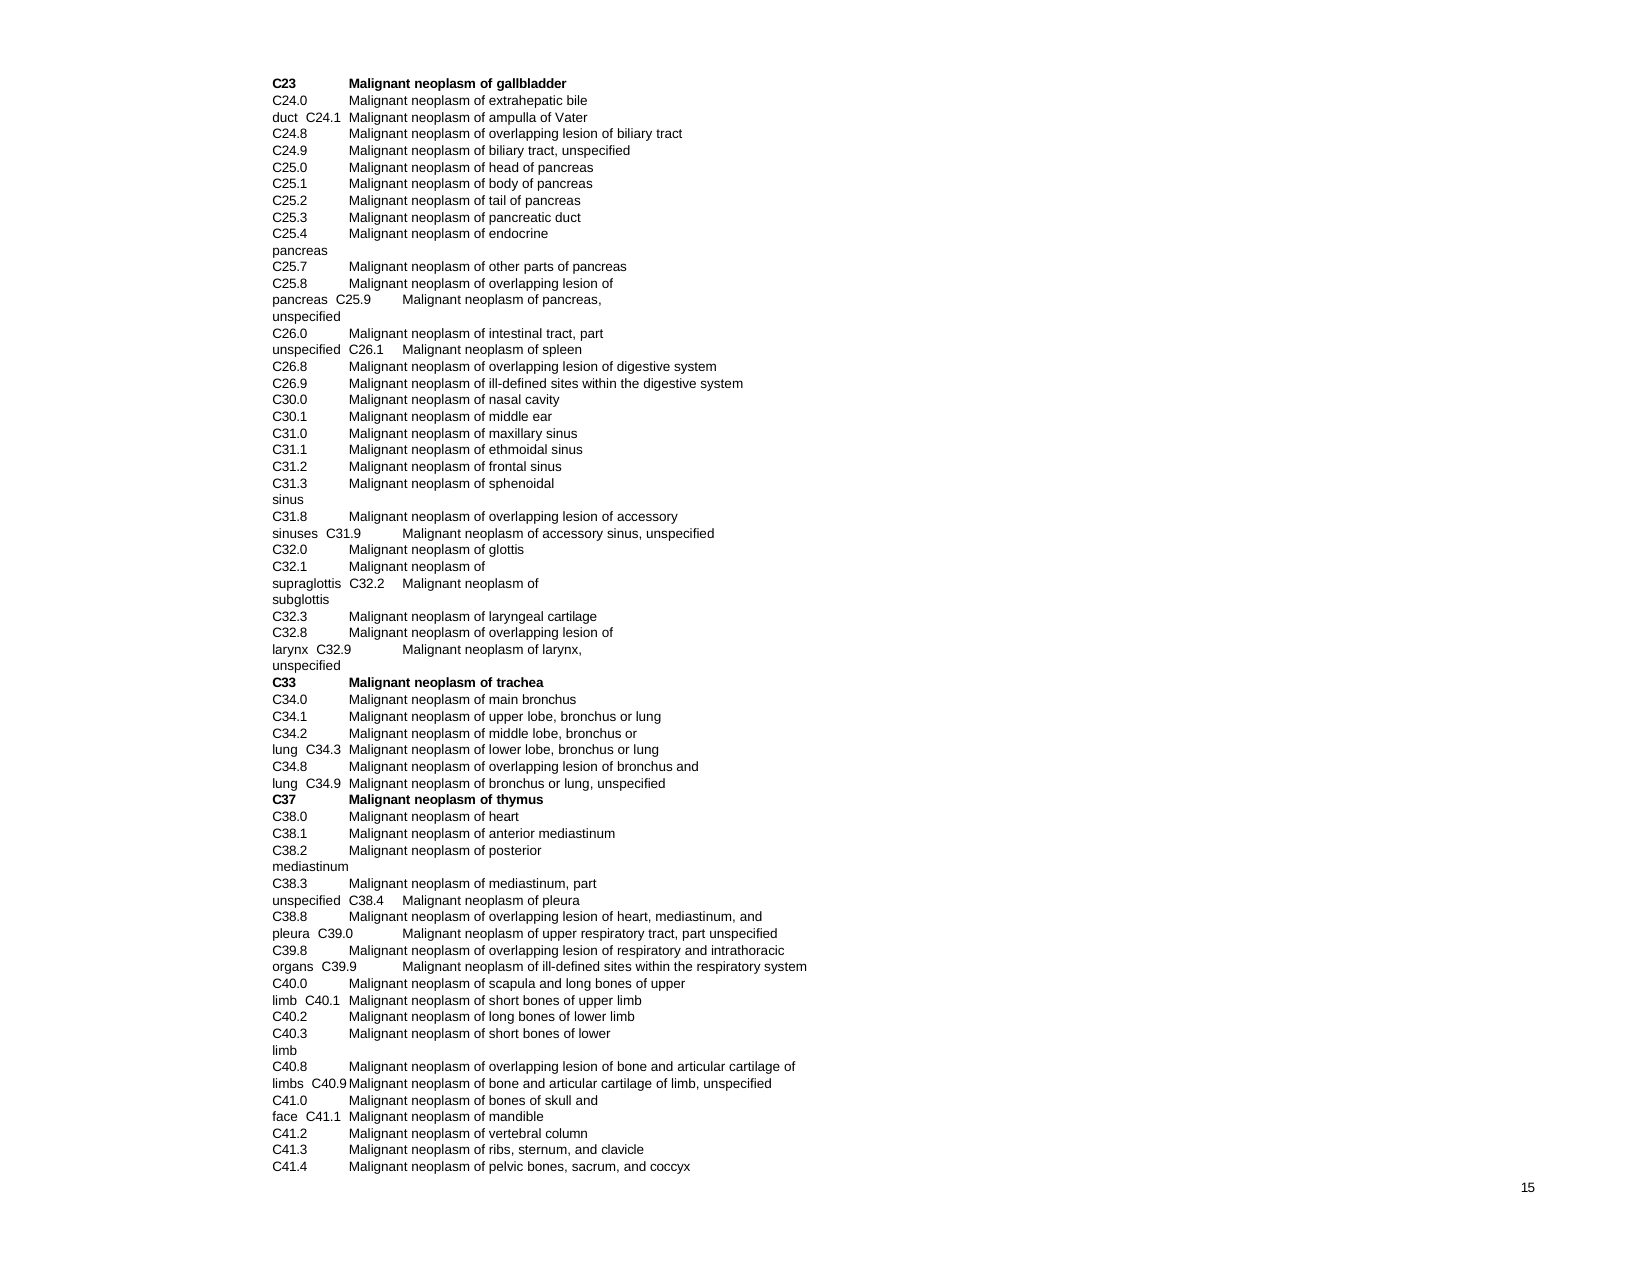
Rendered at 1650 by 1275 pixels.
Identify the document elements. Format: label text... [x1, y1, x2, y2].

text C41.2 Malignant neoplasm of vertebral column [272, 1126, 1550, 1141]
text C38.0 Malignant neoplasm of heart [272, 809, 1550, 825]
text C25.7 Malignant neoplasm of other parts of pancreas [272, 259, 1550, 275]
text C26.0 Malignant neoplasm of intestinal tract, part unspecified C26.1 Malignant neoplasm of spleen [272, 326, 675, 358]
text C26.8 Malignant neoplasm of overlapping lesion of digestive system C26.9 Malignant neoplasm of ill-defined sites within the digestive system C30.0 Malignant neoplasm of nasal cavity [272, 359, 743, 408]
text C38.1 Malignant neoplasm of anterior mediastinum C38.2 Malignant neoplasm of posterior mediastinum [272, 826, 621, 875]
text C33 Malignant neoplasm of trachea [272, 675, 1550, 690]
text C40.0 Malignant neoplasm of scapula and long bones of upper limb C40.1 Malignant neoplasm of short bones of upper limb [272, 976, 712, 1008]
text C24.8 Malignant neoplasm of overlapping lesion of biliary tract C24.9 Malignant neoplasm of biliary tract, unspecified [272, 126, 682, 158]
text C32.8 Malignant neoplasm of overlapping lesion of larynx C32.9 Malignant neoplasm of larynx, unspecified [272, 625, 652, 673]
text C40.8 Malignant neoplasm of overlapping lesion of bone and articular cartilage of limbs C40.9 Malignant neoplasm of bone and articular cartilage of limb, unspecified [272, 1059, 830, 1091]
text C25.0 Malignant neoplasm of head of pancreas C25.1 Malignant neoplasm of body of pancreas C25.2 Malignant neoplasm of tail of pancreas C25.3 Malignant neoplasm of pancreatic duct C25.4 Malignant neoplasm of endocrine pancreas [272, 159, 606, 258]
text C41.3 Malignant neoplasm of ribs, sternum, and clavicle [272, 1142, 1550, 1157]
text C32.0 Malignant neoplasm of glottis C32.1 Malignant neoplasm of supraglottis C32.2 Malignant neoplasm of subglottis [272, 542, 558, 608]
text C25.8 Malignant neoplasm of overlapping lesion of pancreas C25.9 Malignant neoplasm of pancreas, unspecified [272, 276, 671, 324]
text C30.1 Malignant neoplasm of middle ear C31.0 Malignant neoplasm of maxillary sinus C31.1 Malignant neoplasm of ethmoidal sinus C31.2 Malignant neoplasm of frontal sinus C31.3 Malignant neoplasm of sphenoidal sinus [272, 409, 589, 508]
text C24.0 Malignant neoplasm of extrahepatic bile duct C24.1 Malignant neoplasm of ampulla of Vater [272, 93, 616, 125]
text C38.3 Malignant neoplasm of mediastinum, part unspecified C38.4 Malignant neoplasm of pleura [272, 876, 668, 908]
text C38.8 Malignant neoplasm of overlapping lesion of heart, mediastinum, and pleura C39.0 Malignant neoplasm of upper respiratory tract, part unspecified [272, 909, 802, 941]
text C34.8 Malignant neoplasm of overlapping lesion of bronchus and lung C34.9 Malignant neoplasm of bronchus or lung, unspecified [272, 759, 726, 791]
text C39.8 Malignant neoplasm of overlapping lesion of respiratory and intrathoracic organs C39.9 Malignant neoplasm of ill-defined sites within the respiratory system [272, 942, 828, 975]
text C31.8 Malignant neoplasm of overlapping lesion of accessory sinuses C31.9 Malignant neoplasm of accessory sinus, unspecified [272, 509, 726, 541]
text C41.4 Malignant neoplasm of pelvic bones, sacrum, and coccyx [272, 1158, 1550, 1174]
text C32.3 Malignant neoplasm of laryngeal cartilage [272, 609, 1550, 624]
text C40.2 Malignant neoplasm of long bones of lower limb C40.3 Malignant neoplasm of short bones of lower limb [272, 1009, 639, 1058]
text C34.1 Malignant neoplasm of upper lobe, bronchus or lung C34.2 Malignant neoplasm of middle lobe, bronchus or lung C34.3 Malignant neoplasm of lower lobe, bronchus or lung [272, 709, 665, 757]
text C34.0 Malignant neoplasm of main bronchus [272, 692, 1550, 707]
text C23 Malignant neoplasm of gallbladder [272, 75, 1550, 91]
text C37 Malignant neoplasm of thymus [272, 792, 1550, 807]
text C41.0 Malignant neoplasm of bones of skull and face C41.1 Malignant neoplasm of mandible [272, 1092, 626, 1125]
